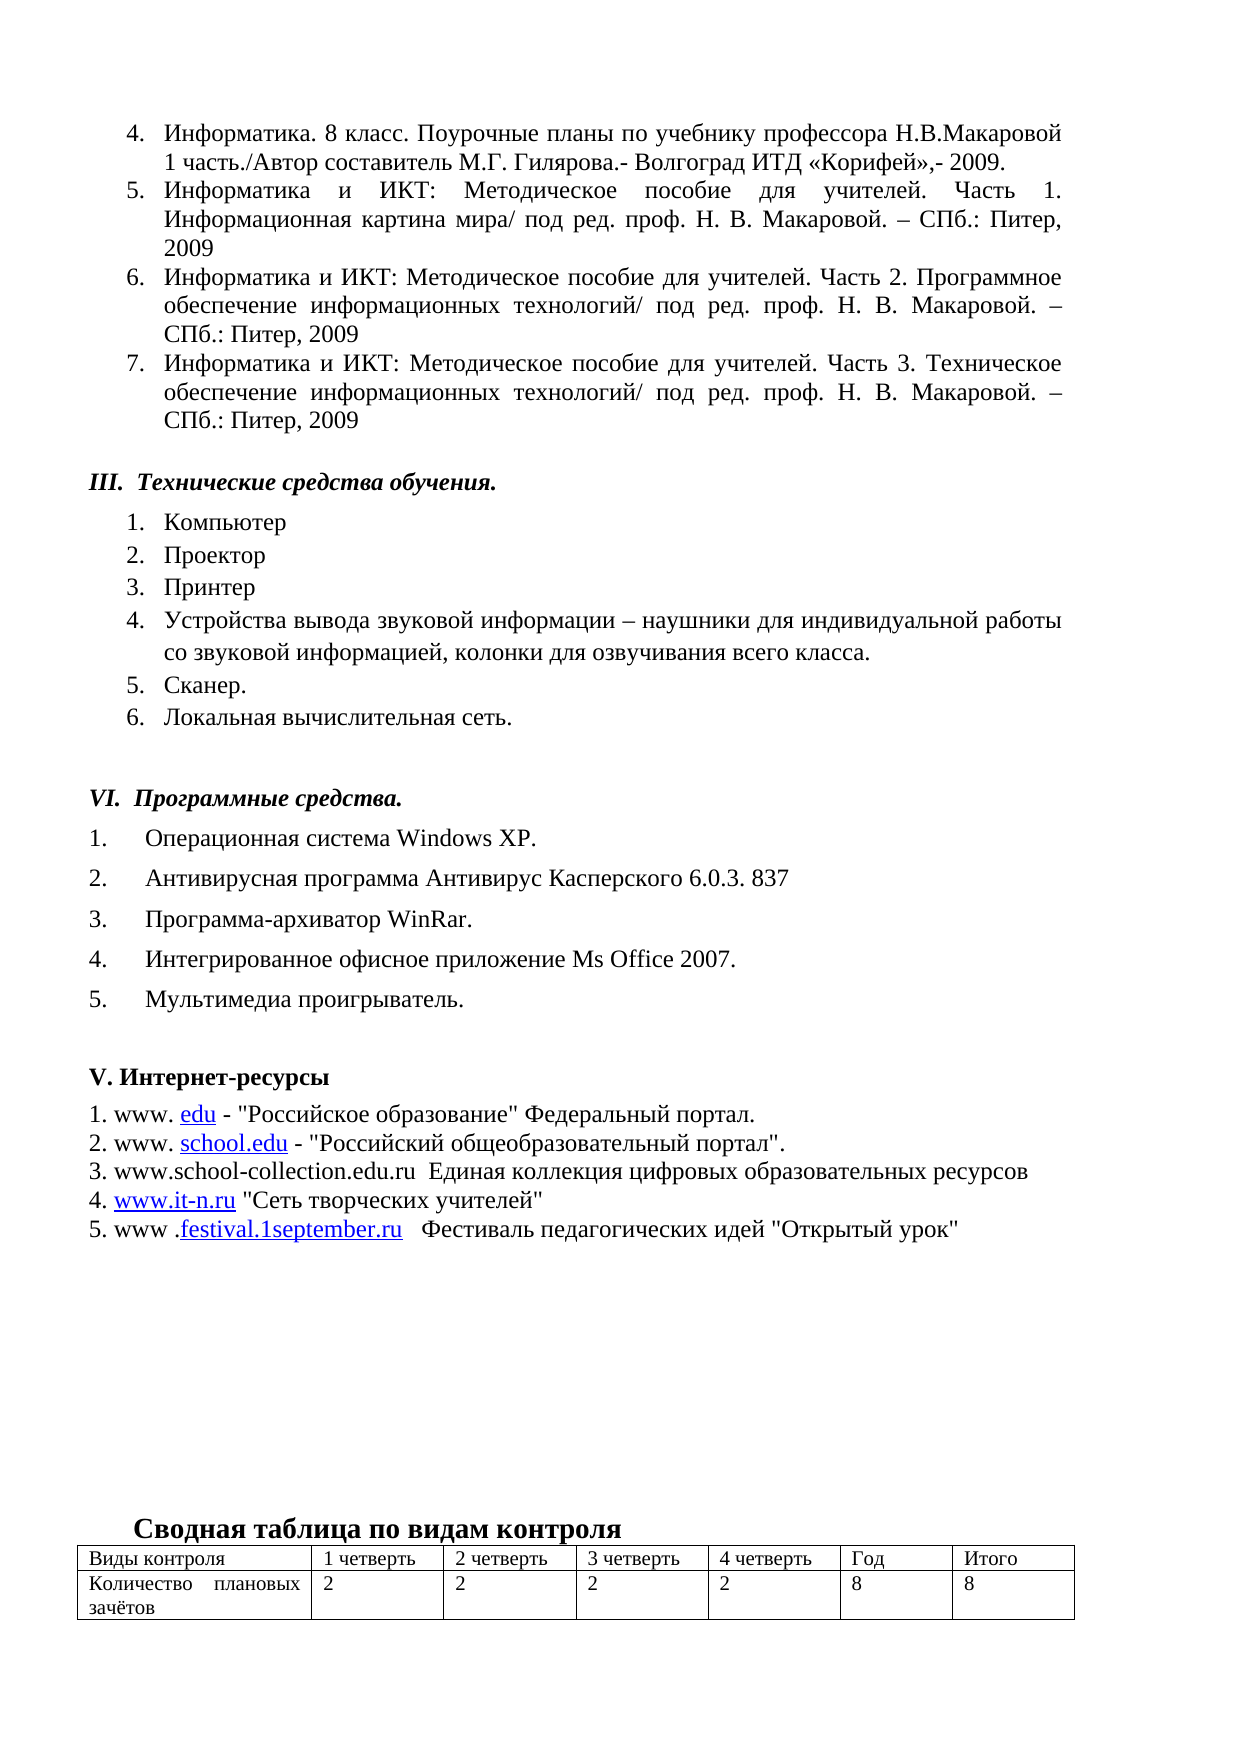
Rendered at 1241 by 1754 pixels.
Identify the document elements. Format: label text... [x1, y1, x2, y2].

text 3. www.school-collection.edu.ru Единая коллекция цифровых образовательных ресурсов [88, 1156, 1063, 1185]
table_cell 2 [444, 1571, 576, 1619]
text Сводная таблица по видам контроля [88, 1511, 1063, 1544]
text 4. www.it-n.ru "Сеть творческих учителей" [88, 1185, 1063, 1214]
table_header 1 четверть [312, 1546, 443, 1569]
table_header 4 четверть [709, 1546, 840, 1569]
list Сканер. [126, 666, 1063, 698]
text 1. Операционная система Windows ХР. [88, 819, 1063, 852]
text 1. www. edu - "Российское образование" Федеральный портал. [88, 1099, 1047, 1128]
table_cell 2 [709, 1571, 840, 1619]
table_cell 2 [312, 1571, 443, 1619]
table_cell 2 [577, 1571, 708, 1619]
list Проектор [126, 536, 1063, 568]
table_cell 8 [953, 1571, 1074, 1619]
table_header Виды контроля [78, 1546, 311, 1569]
text 2. www. school.edu - "Российский общеобразовательный портал". [88, 1128, 1063, 1156]
table_cell Количество плановых зачётов [78, 1571, 311, 1619]
text VI. Программные средства. [88, 779, 1063, 812]
text III. Технические средства обучения. [88, 463, 1063, 496]
list Компьютер [126, 503, 1063, 536]
table_header 3 четверть [577, 1546, 708, 1569]
text 4. Интегрированное офисное приложение Мs Office 2007. [88, 940, 1063, 973]
table_cell 8 [841, 1571, 952, 1619]
text 2. Антивирусная программа Антивирус Касперского 6.0.3. 837 [88, 860, 1063, 892]
list Информатика. 8 класс. Поурочные планы по учебнику профессора Н.В.Макаровой 1 часть./Автор составитель М.Г. Гилярова.- Волгоград ИТД «Корифей»,- 2009. [126, 118, 1063, 176]
table_header 2 четверть [444, 1546, 576, 1569]
table_header Год [841, 1546, 952, 1569]
list Устройства вывода звуковой информации – наушники для индивидуальной работы со звуковой информацией, колонки для озвучивания всего класса. [126, 601, 1063, 666]
list Информатика и ИКТ: Методическое пособие для учителей. Часть 3. Техническое обеспечение информационных технологий/ под ред. проф. Н. В. Макаровой. – СПб.: Питер, 2009 [126, 348, 1063, 434]
text V. Интернет-ресурсы [88, 1062, 1063, 1091]
list Информатика и ИКТ: Методическое пособие для учителей. Часть 2. Программное обеспечение информационных технологий/ под ред. проф. Н. В. Макаровой. – СПб.: Питер, 2009 [126, 262, 1063, 348]
list Локальная вычислительная сеть. [126, 698, 1063, 731]
table_header Итого [953, 1546, 1074, 1569]
text 5. www .festival.1september.ru Фестиваль педагогических идей "Открытый урок" [88, 1214, 1063, 1243]
text 3. Программа-архиватор WinRar. [88, 900, 1063, 932]
list Принтер [126, 568, 1063, 601]
list Информатика и ИКТ: Методическое пособие для учителей. Часть 1. Информационная картина мира/ под ред. проф. Н. В. Макаровой. – СПб.: Питер, 2009 [126, 176, 1063, 262]
text 5. Мультимедиа проигрыватель. [88, 981, 1063, 1013]
